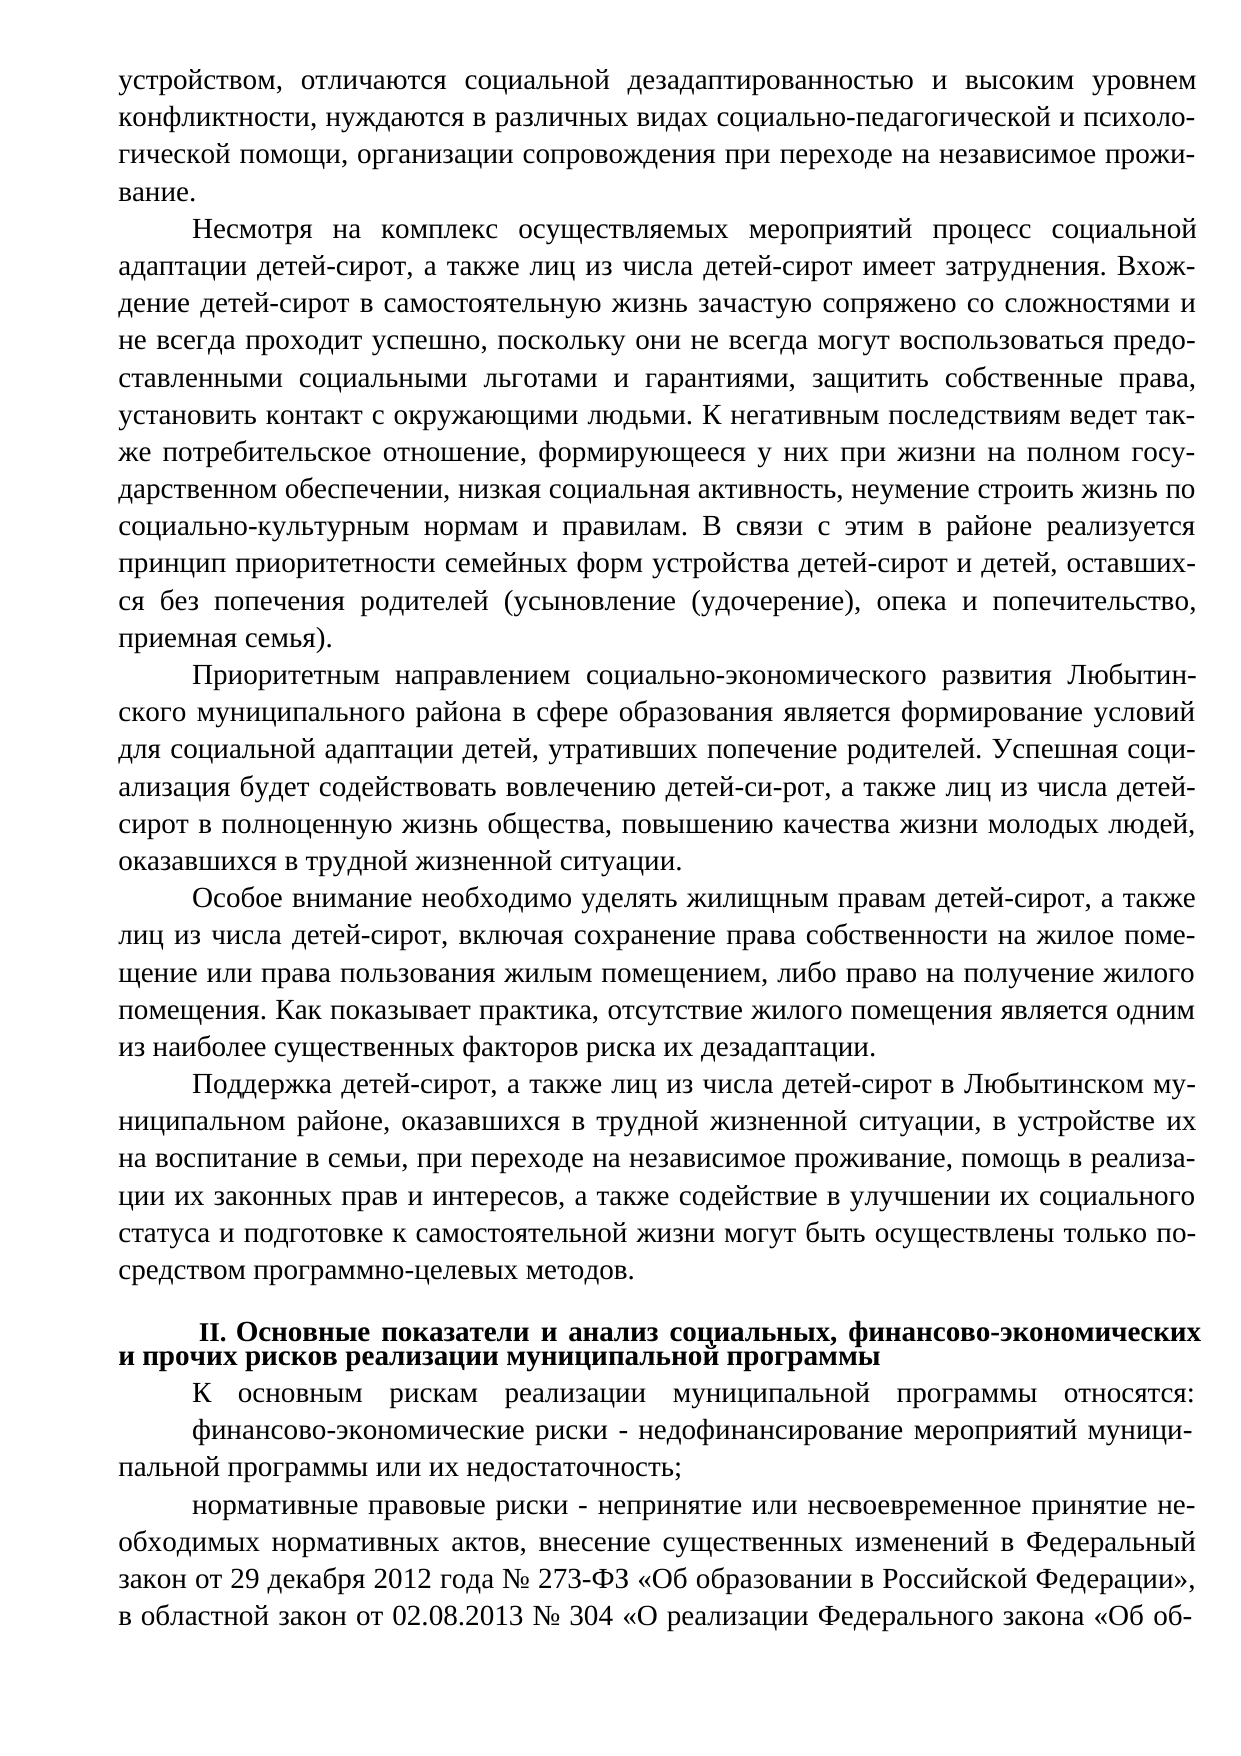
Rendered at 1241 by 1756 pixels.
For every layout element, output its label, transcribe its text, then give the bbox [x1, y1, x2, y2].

text устройством, отличаются социальной дезадаптированностью и высоким уровнем конфликтности, нуждаются в различных видах социально-педагогической и психоло- гической помощи, организации сопровождения при переходе на независимое прожи- вание. [118, 62, 1196, 207]
text Несмотря на комплекс осуществляемых мероприятий процесс социальной адаптации детей-сирот, а также лиц из числа детей-сирот имеет затруднения. Вхож- дение детей-сирот в самостоятельную жизнь зачастую сопряжено со сложностями и не всегда проходит успешно, поскольку они не всегда могут воспользоваться предо- ставленными социальными льготами и гарантиями, защитить собственные права, установить контакт с окружающими людьми. К негативным последствиям ведет так- же потребительское отношение, формирующееся у них при жизни на полном госу- дарственном обеспечении, низкая социальная активность, неумение строить жизнь по социально-культурным нормам и правилам. В связи с этим в районе реализуется принцип приоритетности семейных форм устройства детей-сирот и детей, оставших- ся без попечения родителей (усыновление (удочерение), опека и попечительство, приемная семья). [118, 211, 1197, 653]
subtitle Основные показатели и анализ социальных, финансово-экономических и прочих рисков реализации муниципальной программы [118, 1321, 1201, 1372]
text Приоритетным направлением социально-экономического развития Любытин- ского муниципального района в сфере образования является формирование условий для социальной адаптации детей, утративших попечение родителей. Успешная соци- ализация будет содействовать вовлечению детей-си-рот, а также лиц из числа детей- сирот в полноценную жизнь общества, повышению качества жизни молодых людей, оказавшихся в трудной жизненной ситуации. [118, 657, 1197, 877]
text Поддержка детей-сирот, а также лиц из числа детей-сирот в Любытинском му- ниципальном районе, оказавшихся в трудной жизненной ситуации, в устройстве их на воспитание в семьи, при переходе на независимое проживание, помощь в реализа- ции их законных прав и интересов, а также содействие в улучшении их социального статуса и подготовке к самостоятельной жизни могут быть осуществлены только по- средством программно-целевых методов. [118, 1066, 1197, 1286]
text К основным рискам реализации муниципальной программы относятся: финансово-экономические риски - недофинансирование мероприятий муници- [192, 1375, 1195, 1446]
text нормативные правовые риски - непринятие или несвоевременное принятие не- обходимых нормативных актов, внесение существенных изменений в Федеральный закон от 29 декабря 2012 года № 273-ФЗ «Об образовании в Российской Федерации», в областной закон от 02.08.2013 № 304 «О реализации Федерального закона «Об об- [118, 1487, 1196, 1632]
text Особое внимание необходимо уделять жилищным правам детей-сирот, а также лиц из числа детей-сирот, включая сохранение права собственности на жилое поме- щение или права пользования жилым помещением, либо право на получение жилого помещения. Как показывает практика, отсутствие жилого помещения является одним из наиболее существенных факторов риска их дезадаптации. [118, 880, 1197, 1063]
text пальной программы или их недостаточность; [118, 1449, 1213, 1483]
